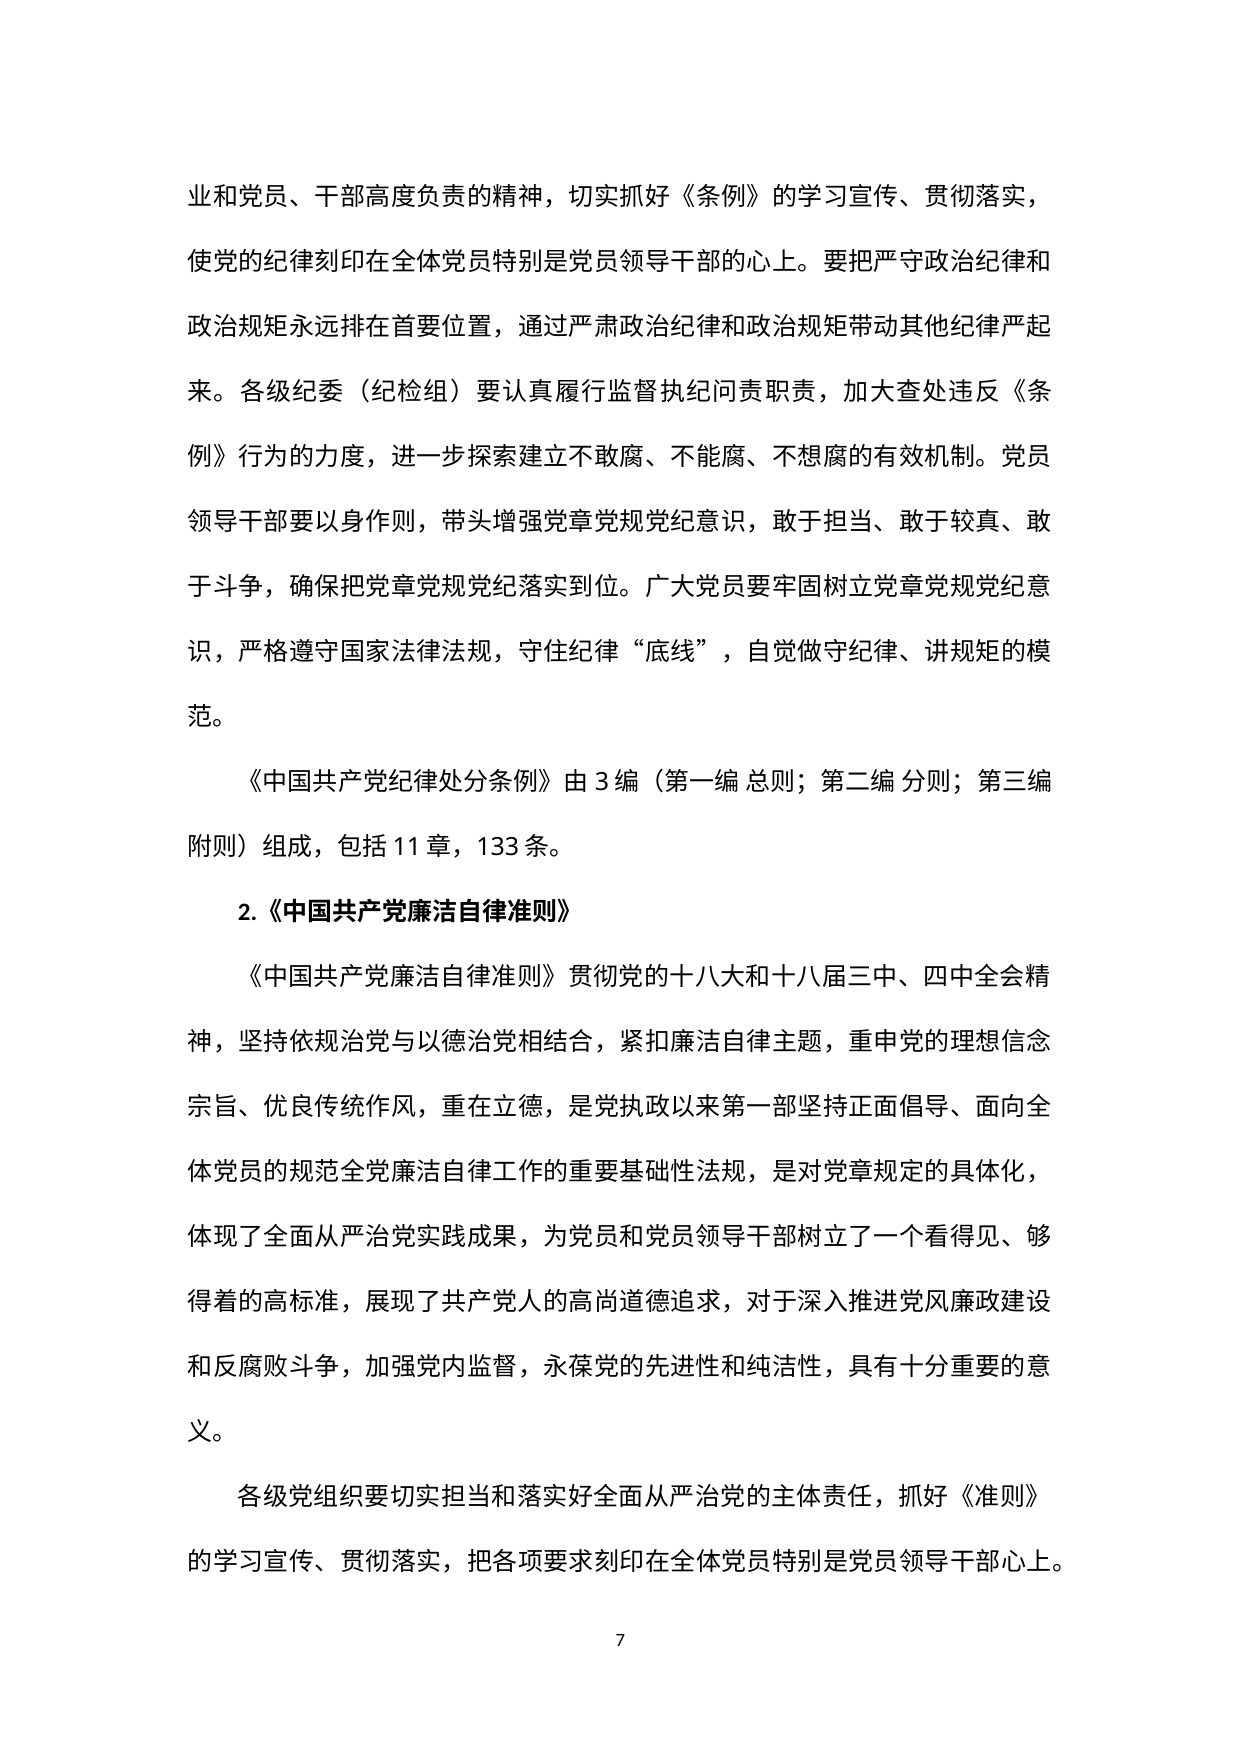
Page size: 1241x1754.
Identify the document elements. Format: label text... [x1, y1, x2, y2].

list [187, 162, 1053, 747]
list 2.《中国共产党廉洁自律准则》 [187, 877, 1053, 942]
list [187, 1462, 1053, 1592]
list 《中国共产党纪律处分条例》由3编（第一编 总则；第二编 分则；第三编 附则）组成，包括11章，133条。 [187, 747, 1053, 877]
list 《中国共产党廉洁自律准则》贯彻党的十八大和十八届三中、四中全会精神，坚持依规治党与以德治党相结合，紧扣廉洁自律主题，重申党的理想信念宗旨、优良传统作风，重在立德，是党执政以来第一部坚持正面倡导、面向全体党员的规范全党廉洁自律工作的重要基础性法规，是对党章规定的具体化，体现了全面从严治党实践成果，为党员和党员领导干部树立了一个看得见、够得着的高标准，展现了共产党人的高尚道德追求，对于深入推进党风廉政建设和反腐败斗争，加强党内监督，永葆党的先进性和纯洁性，具有十分重要的意义。 [187, 942, 1053, 1462]
